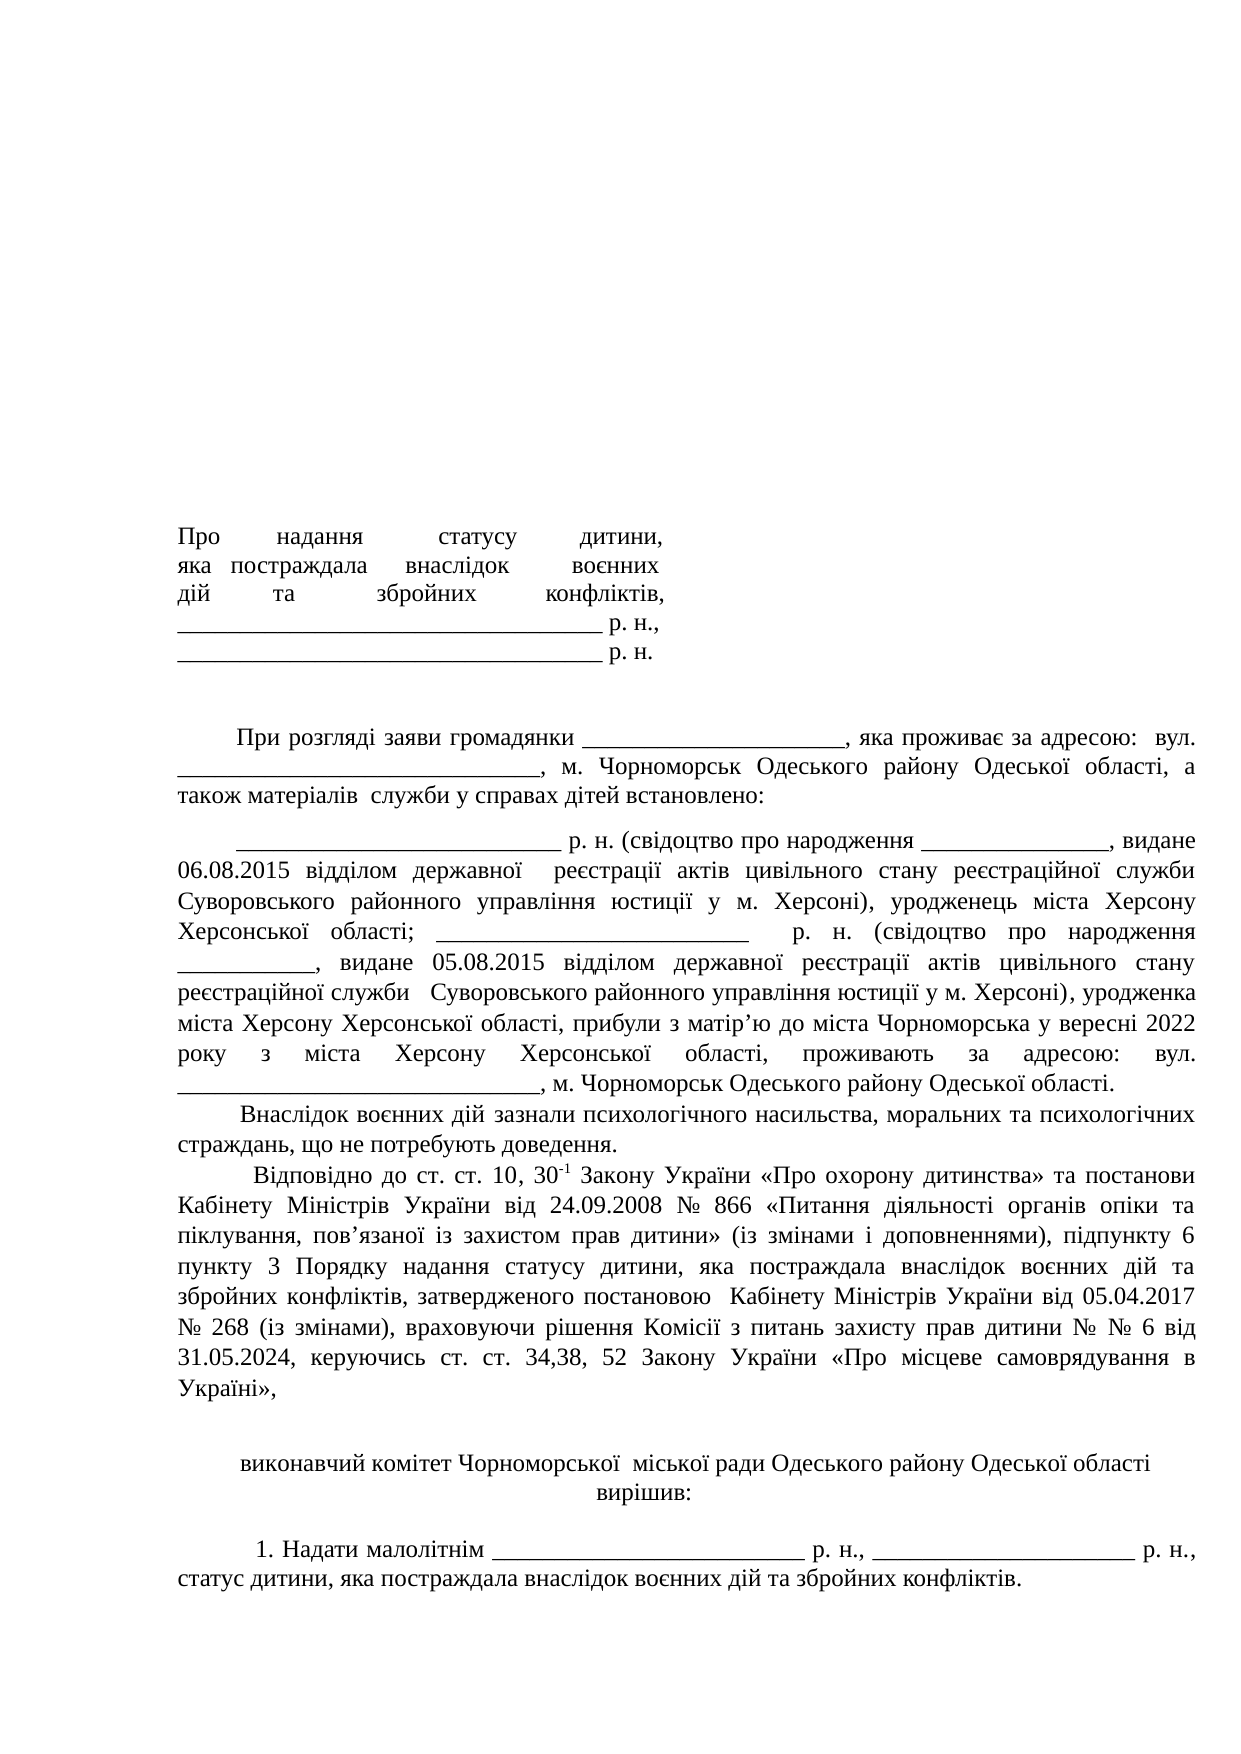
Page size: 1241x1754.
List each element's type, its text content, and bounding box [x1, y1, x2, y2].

text __________________________ р. н. (свідоцтво про народження _______________, видане 06.08.2015 відділом державної реєстрації актів цивільного стану реєстраційної служби Суворовського районного управління юстиції у м. Херсоні), уродженець міста Херсону Херсонської області; _________________________ р. н. (свідоцтво про народження ___________, видане 05.08.2015 відділом державної реєстрації актів цивільного стану реєстраційної служби Суворовського районного управління юстиції у м. Херсоні), уродженка міста Херсону Херсонської області, прибули з матір’ю до міста Чорноморська у вересні 2022 року з міста Херсону Херсонської області, проживають за адресою: вул. _____________________________, м. Чорноморськ Одеського району Одеської області. [177, 825, 1196, 1097]
text вирішив: [177, 1477, 1196, 1505]
text 1. Надати малолітнім _________________________ р. н., _____________________ р. н., статус дитини, яка постраждала внаслідок воєнних дій та збройних конфліктів. [177, 1534, 1196, 1592]
text виконавчий комітет Чорноморської міської ради Одеського району Одеської області [177, 1448, 1196, 1477]
text яка постраждала внаслідок воєнних [177, 550, 1156, 578]
text __________________________________ р. н., [177, 607, 1156, 636]
text Про надання статусу дитини, [177, 521, 1156, 550]
text Внаслідок воєнних дій зазнали психологічного насильства, моральних та психологічних страждань, що не потребують доведення. [177, 1099, 1196, 1158]
text Відповідно до ст. ст. 10, 30-1 Закону України «Про охорону дитинства» та постанови Кабінету Міністрів України від 24.09.2008 № 866 «Питання діяльності органів опіки та піклування, пов’язаної із захистом прав дитини» (із змінами і доповненнями), підпункту 6 пункту 3 Порядку надання статусу дитини, яка постраждала внаслідок воєнних дій та збройних конфліктів, затвердженого постановою Кабінету Міністрів України від 05.04.2017 № 268 (із змінами), враховуючи рішення Комісії з питань захисту прав дитини № № 6 від 31.05.2024, керуючись ст. ст. 34,38, 52 Закону України «Про місцеве самоврядування в Україні», [177, 1160, 1196, 1401]
text дій та збройних конфліктів, [177, 578, 1156, 607]
text При розгляді заяви громадянки _____________________, яка проживає за адресою: вул. _____________________________, м. Чорноморськ Одеського району Одеської області, а також матеріалів служби у справах дітей встановлено: [177, 722, 1196, 808]
text __________________________________ р. н. [177, 636, 1156, 665]
